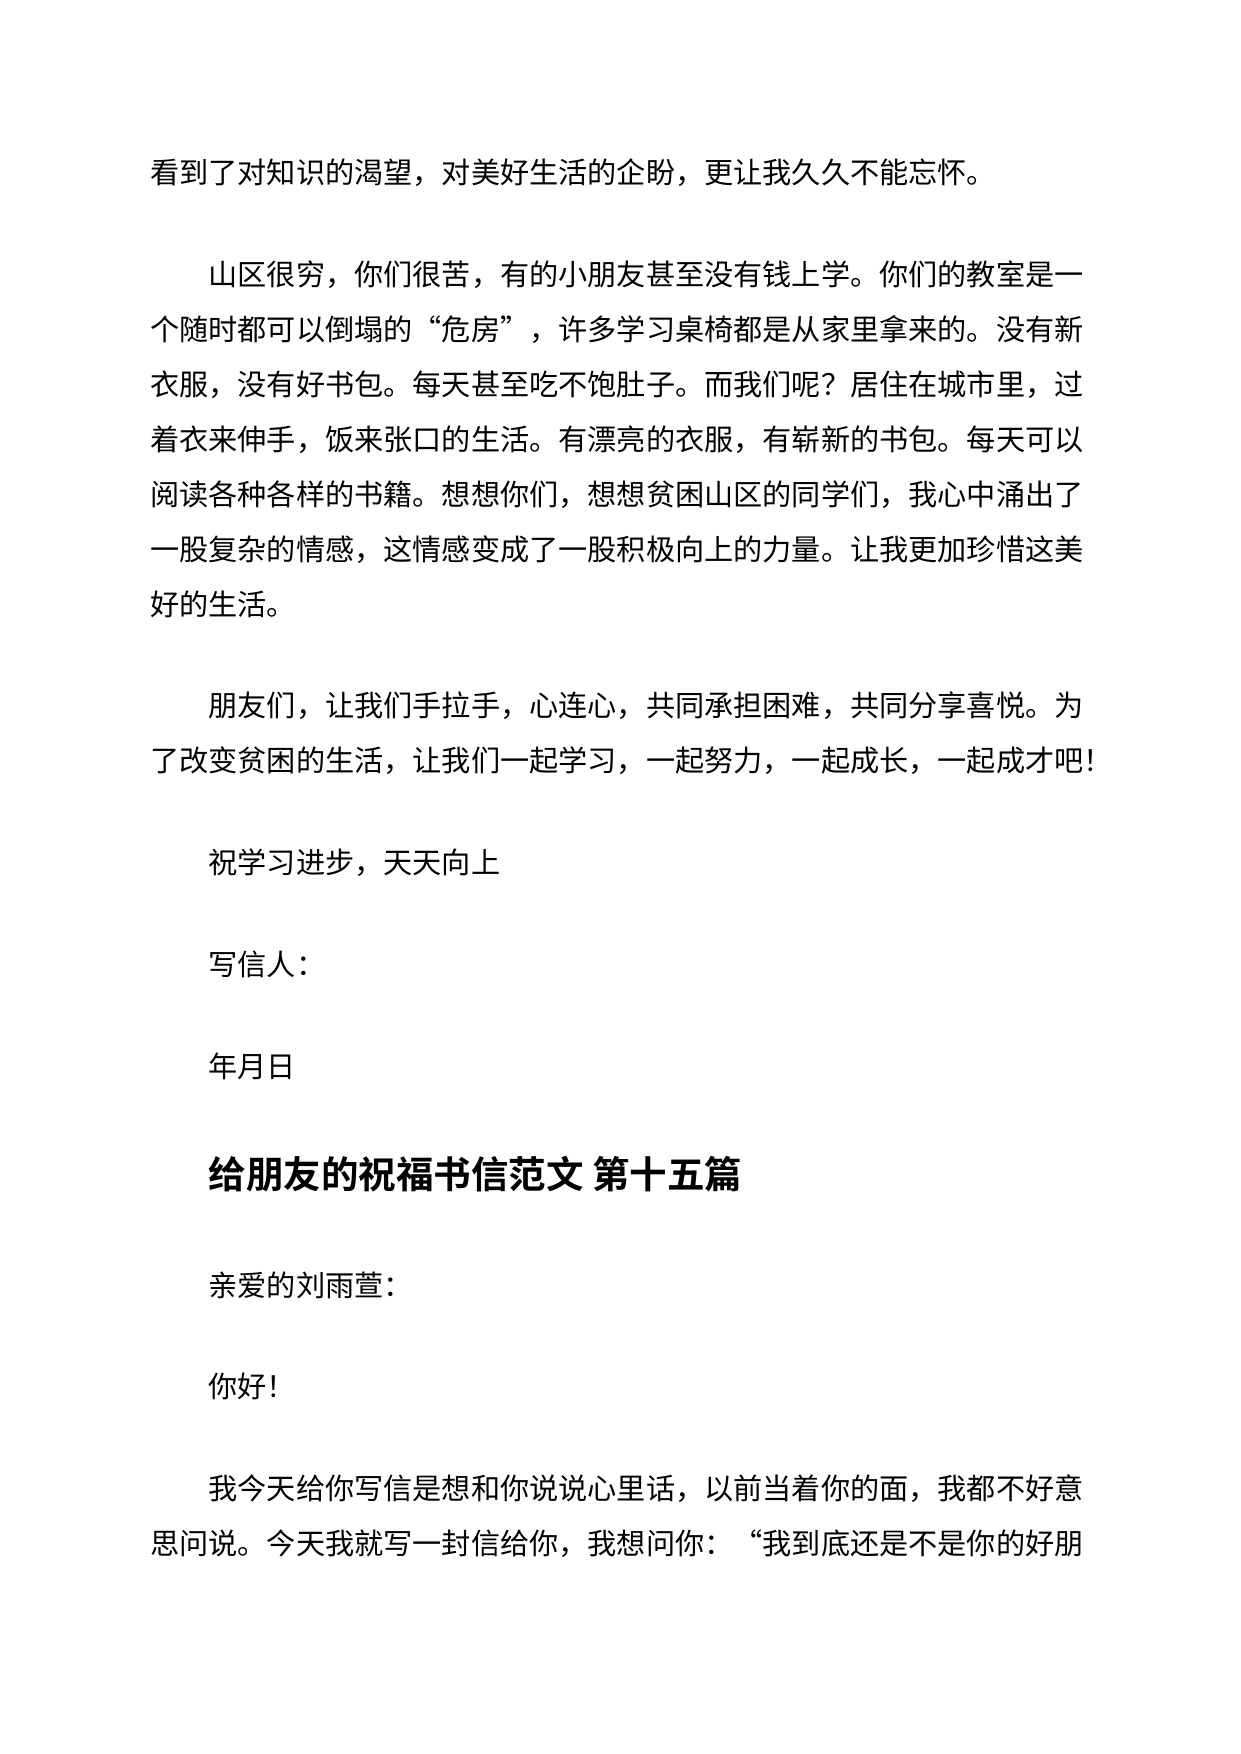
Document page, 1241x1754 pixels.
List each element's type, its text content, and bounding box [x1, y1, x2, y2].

text 给朋友的祝福书信范文 第十五篇 [150, 1145, 1090, 1199]
text 祝学习进步，天天向上 [150, 839, 1090, 882]
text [150, 150, 1090, 192]
text 山区很穷，你们很苦，有的小朋友甚至没有钱上学。你们的教室是一个随时都可以倒塌的“危房”，许多学习桌椅都是从家里拿来的。没有新衣服，没有好书包。每天甚至吃不饱肚子。而我们呢？居住在城市里，过着衣来伸手，饭来张口的生活。有漂亮的衣服，有崭新的书包。每天可以阅读各种各样的书籍。想想你们，想想贫困山区的同学们，我心中涌出了一股复杂的情感，这情感变成了一股积极向上的力量。让我更加珍惜这美好的生活。 [150, 252, 1090, 623]
text 你好！ [150, 1364, 1090, 1406]
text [150, 1466, 1090, 1563]
text 亲爱的刘雨萱： [150, 1262, 1090, 1304]
text 年月日 [150, 1043, 1090, 1085]
text 写信人： [150, 941, 1090, 984]
text 朋友们，让我们手拉手，心连心，共同承担困难，共同分享喜悦。为了改变贫困的生活，让我们一起学习，一起努力，一起成长，一起成才吧！ [150, 683, 1090, 780]
